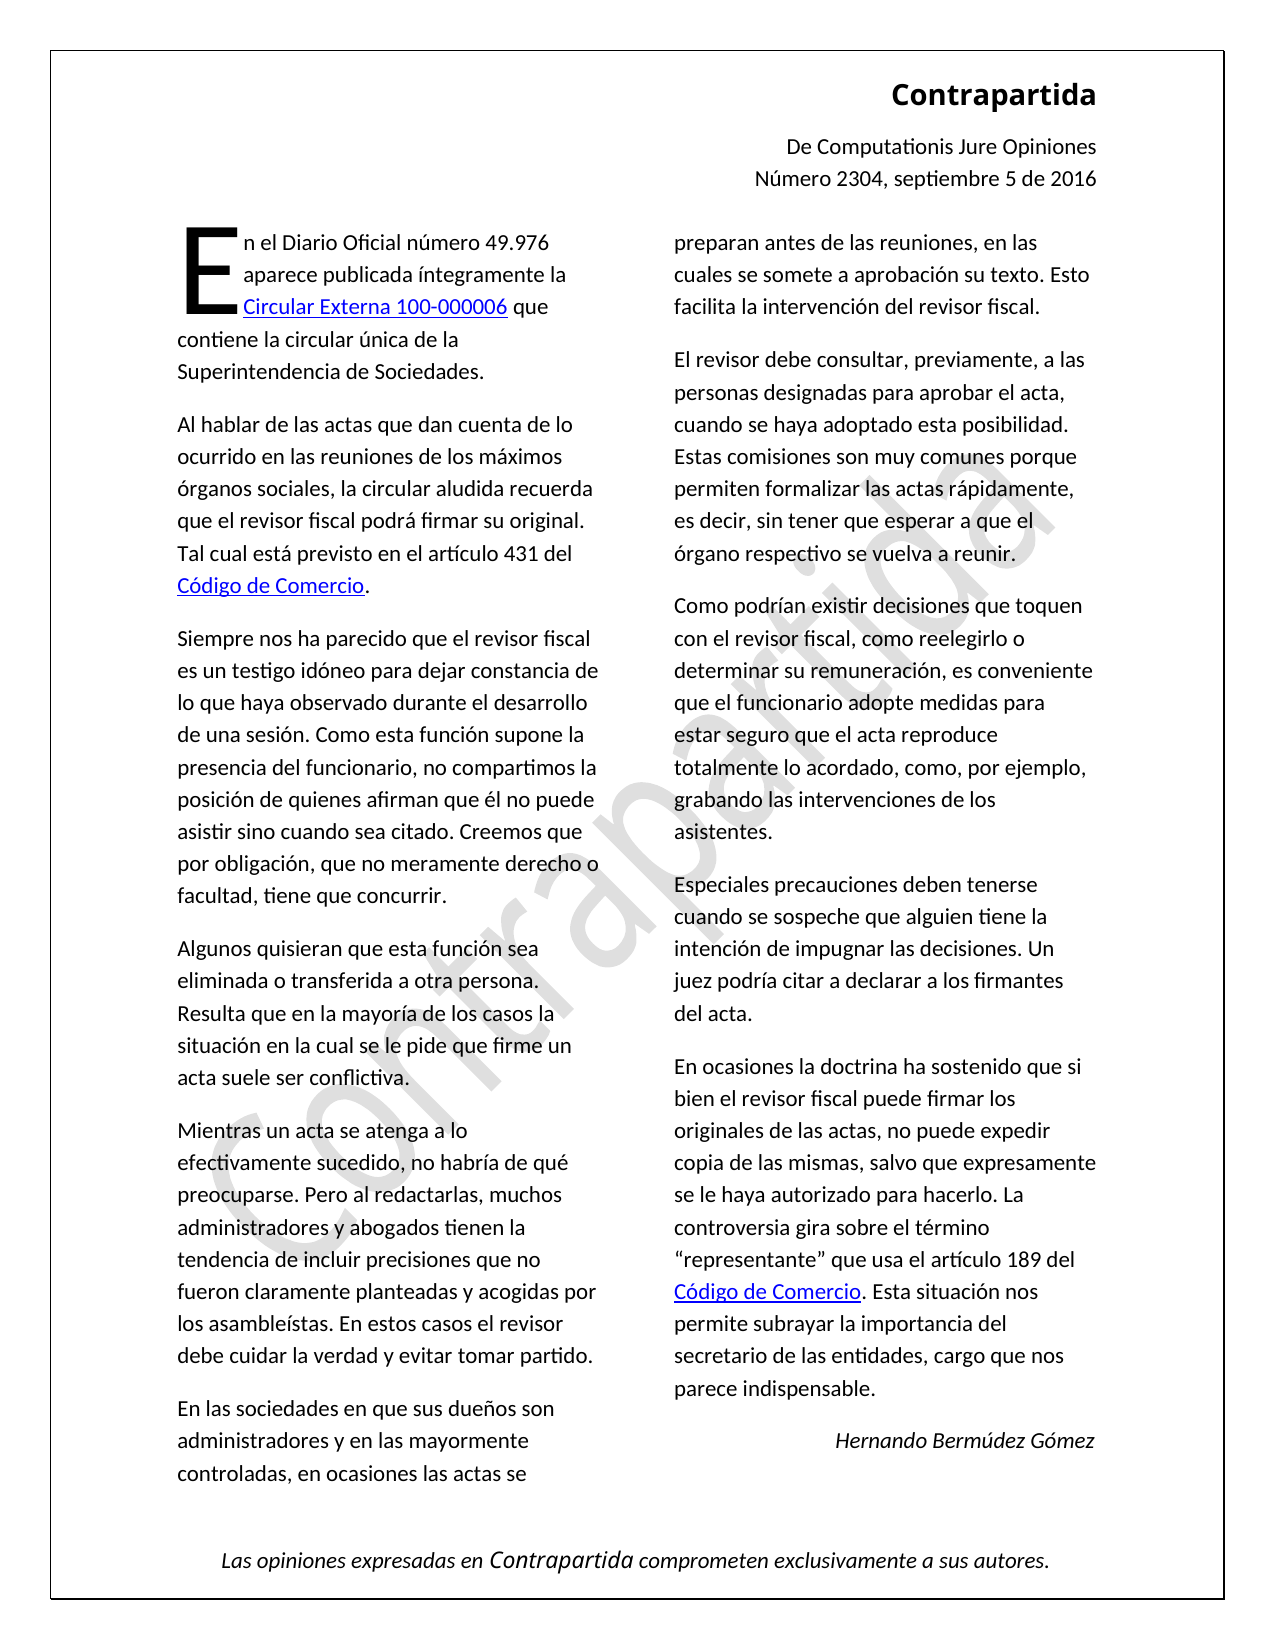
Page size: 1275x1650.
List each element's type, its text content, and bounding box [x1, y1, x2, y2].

text Especiales precauciones deben tenerse cuando se sospeche que alguien tiene la intención de impugnar las decisiones. Un juez podría citar a declarar a los firmantes del acta. [674, 870, 1097, 1027]
text Mientras un acta se atenga a lo efectivamente sucedido, no habría de qué preocuparse. Pero al redactarlas, muchos administradores y abogados tienen la tendencia de incluir precisiones que no fueron claramente planteadas y acogidas por los asambleístas. En estos casos el revisor debe cuidar la verdad y evitar tomar partido. [177, 1116, 600, 1369]
text En ocasiones la doctrina ha sostenido que si bien el revisor fiscal puede firmar los originales de las actas, no puede expedir copia de las mismas, salvo que expresamente se le haya autorizado para hacerlo. La controversia gira sobre el término “representante” que usa el artículo 189 del Código de Comercio. Esta situación nos permite subrayar la importancia del secretario de las entidades, cargo que nos parece indispensable. [674, 1052, 1097, 1402]
text El revisor debe consultar, previamente, a las personas designadas para aprobar el acta, cuando se haya adoptado esta posibilidad. Estas comisiones son muy comunes porque permiten formalizar las actas rápidamente, es decir, sin tener que esperar a que el órgano respectivo se vuelva a reunir. [674, 346, 1097, 567]
text Hernando Bermúdez Gómez [674, 1427, 1097, 1455]
text n el Diario Oficial número 49.976 aparece publicada íntegramente la Circular Externa 100-000006 que contiene la circular única de la Superintendencia de Sociedades. [177, 228, 600, 385]
text Al hablar de las actas que dan cuenta de lo ocurrido en las reuniones de los máximos órganos sociales, la circular aludida recuerda que el revisor fiscal podrá firmar su original. Tal cual está previsto en el artículo 431 del Código de Comercio. [177, 410, 600, 599]
text Algunos quisieran que esta función sea eliminada o transferida a otra persona. Resulta que en la mayoría de los casos la situación en la cual se le pide que firme un acta suele ser conflictiva. [177, 934, 600, 1091]
text En las sociedades en que sus dueños son administradores y en las mayormente controladas, en ocasiones las actas se preparan antes de las reuniones, en las cuales se somete a aprobación su texto. Esto facilita la intervención del revisor fiscal. [177, 1394, 600, 1487]
text En las sociedades en que sus dueños son administradores y en las mayormente controladas, en ocasiones las actas se preparan antes de las reuniones, en las cuales se somete a aprobación su texto. Esto facilita la intervención del revisor fiscal. [674, 228, 1097, 321]
text Como podrían existir decisiones que toquen con el revisor fiscal, como reelegirlo o determinar su remuneración, es conveniente que el funcionario adopte medidas para estar seguro que el acta reproduce totalmente lo acordado, como, por ejemplo, grabando las intervenciones de los asistentes. [674, 592, 1097, 845]
text Siempre nos ha parecido que el revisor fiscal es un testigo idóneo para dejar constancia de lo que haya observado durante el desarrollo de una sesión. Como esta función supone la presencia del funcionario, no compartimos la posición de quienes afirman que él no puede asistir sino cuando sea citado. Creemos que por obligación, que no meramente derecho o facultad, tiene que concurrir. [177, 624, 600, 909]
